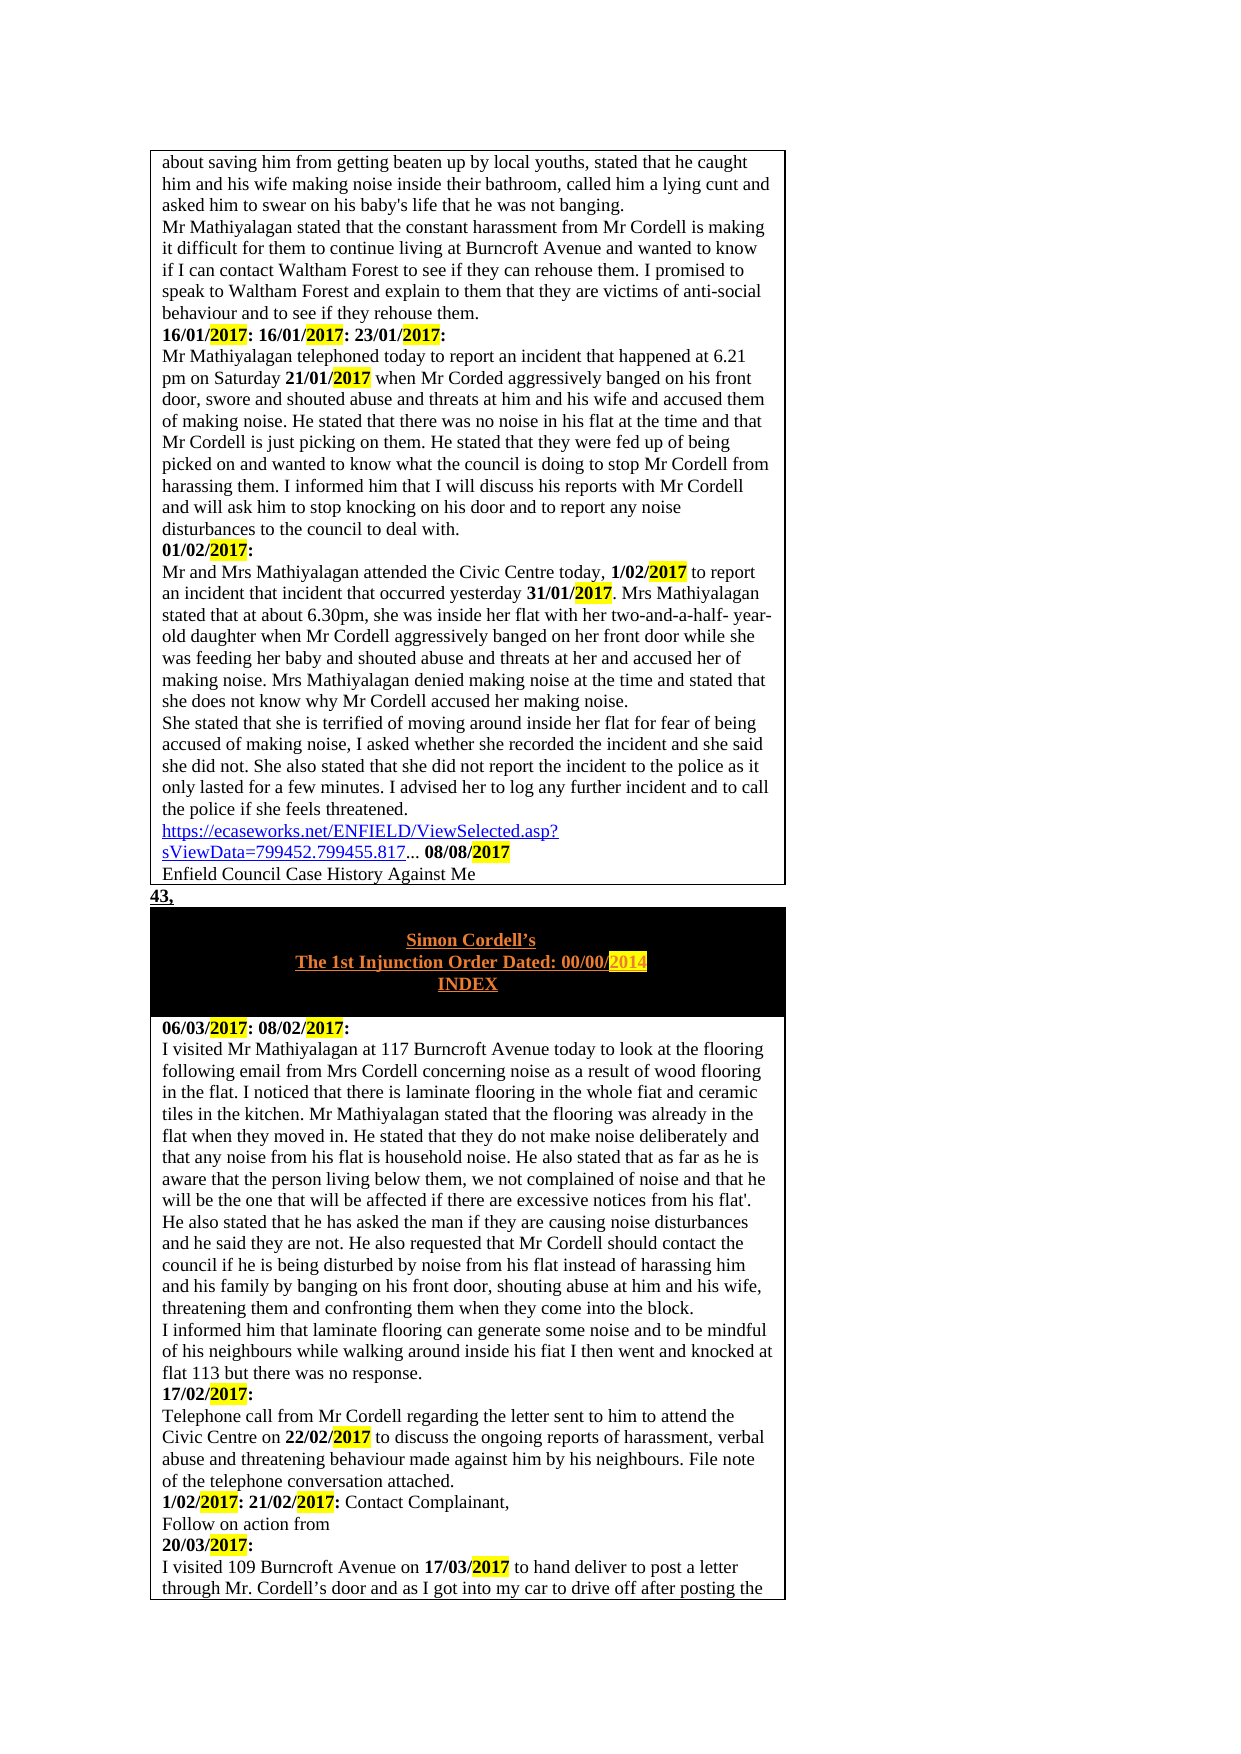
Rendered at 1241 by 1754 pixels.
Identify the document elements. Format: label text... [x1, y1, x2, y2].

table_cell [151, 151, 784, 884]
text 43, [150, 885, 1090, 907]
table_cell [151, 1017, 784, 1599]
table_header Simon Cordell’s The 1st Injunction Order Dated: 00/00/2014 INDEX [151, 908, 784, 1016]
